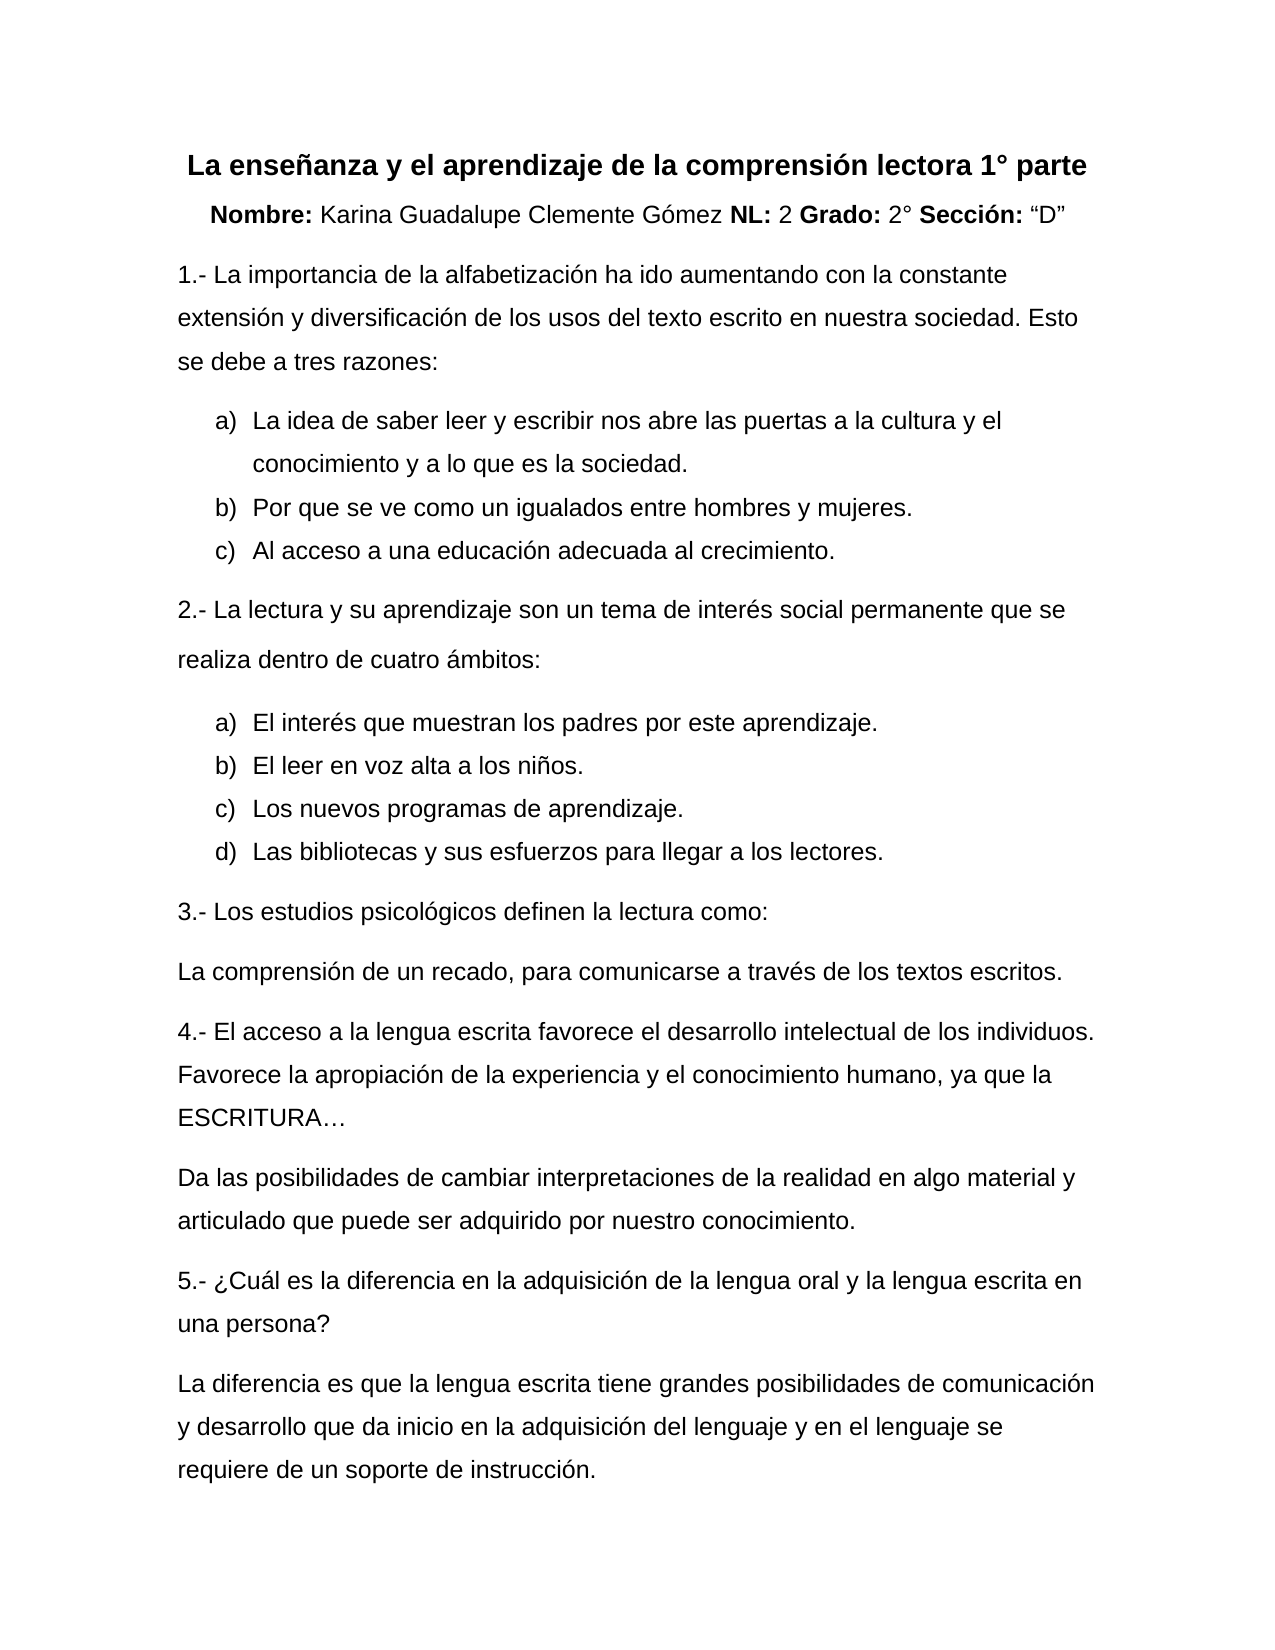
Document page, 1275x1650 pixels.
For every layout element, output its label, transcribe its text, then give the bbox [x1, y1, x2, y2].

text 4.- El acceso a la lengua escrita favorece el desarrollo intelectual de los individuos. Favorece la apropiación de la experiencia y el conocimiento humano, ya que la ESCRITURA… [177, 1017, 1098, 1132]
text Da las posibilidades de cambiar interpretaciones de la realidad en algo material y articulado que puede ser adquirido por nuestro conocimiento. [177, 1163, 1098, 1234]
text La enseñanza y el aprendizaje de la comprensión lectora 1° parte [177, 148, 1098, 181]
text La diferencia es que la lengua escrita tiene grandes posibilidades de comunicación y desarrollo que da inicio en la adquisición del lenguaje y en el lenguaje se requiere de un soporte de instrucción. [177, 1368, 1098, 1483]
list La idea de saber leer y escribir nos abre las puertas a la cultura y el conocimiento y a lo que es la sociedad. [215, 406, 1098, 478]
list El interés que muestran los padres por este aprendizaje. [215, 708, 1098, 737]
text 1.- La importancia de la alfabetización ha ido aumentando con la constante extensión y diversificación de los usos del texto escrito en nuestra sociedad. Esto se debe a tres razones: [177, 260, 1098, 375]
list Las bibliotecas y sus esfuerzos para llegar a los lectores. [215, 837, 1098, 866]
list Al acceso a una educación adecuada al crecimiento. [215, 536, 1098, 564]
text 5.- ¿Cuál es la diferencia en la adquisición de la lengua oral y la lengua escrita en una persona? [177, 1266, 1098, 1337]
list Los nuevos programas de aprendizaje. [215, 794, 1098, 823]
text La comprensión de un recado, para comunicarse a través de los textos escritos. [177, 957, 1098, 986]
list El leer en voz alta a los niños. [215, 751, 1098, 780]
text 3.- Los estudios psicológicos definen la lectura como: [177, 897, 1098, 926]
text 2.- La lectura y su aprendizaje son un tema de interés social permanente que se realiza dentro de cuatro ámbitos: [177, 595, 1098, 674]
text Nombre: Karina Guadalupe Clemente Gómez NL: 2 Grado: 2° Sección: “D” [177, 200, 1098, 229]
list Por que se ve como un igualados entre hombres y mujeres. [215, 492, 1098, 521]
